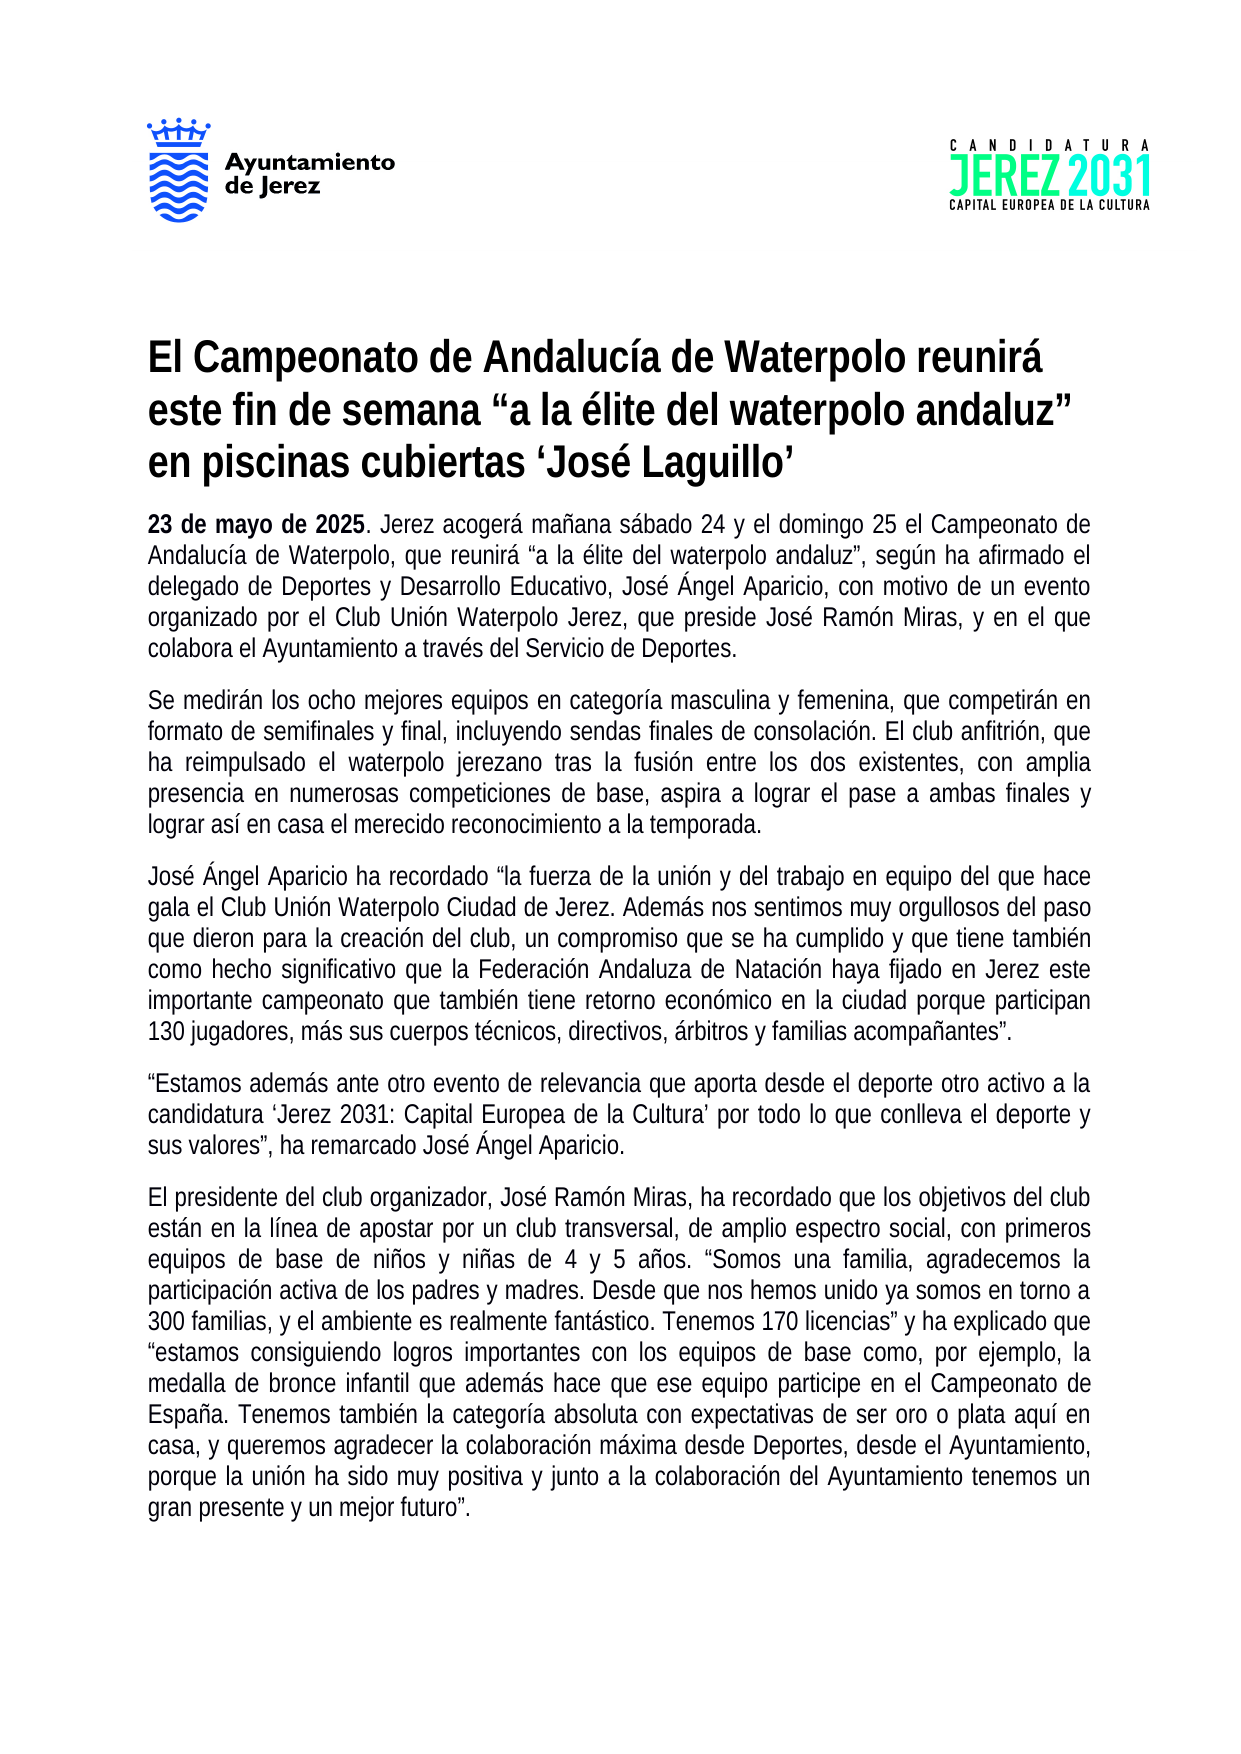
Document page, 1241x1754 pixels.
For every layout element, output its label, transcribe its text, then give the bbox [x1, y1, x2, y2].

text El Campeonato de Andalucía de Waterpolo reunirá este fin de semana “a la élite del waterpolo andaluz” en piscinas cubiertas ‘José Laguillo’ [148, 329, 1092, 487]
text José Ángel Aparicio ha recordado “la fuerza de la unión y del trabajo en equipo del que hace gala el Club Unión Waterpolo Ciudad de Jerez. Además nos sentimos muy orgullosos del paso que dieron para la creación del club, un compromiso que se ha cumplido y que tiene también como hecho significativo que la Federación Andaluza de Natación haya fijado en Jerez este importante campeonato que también tiene retorno económico en la ciudad porque participan 130 jugadores, más sus cuerpos técnicos, directivos, árbitros y familias acompañantes”. [148, 860, 1092, 1046]
text “Estamos además ante otro evento de relevancia que aporta desde el deporte otro activo a la candidatura ‘Jerez 2031: Capital Europea de la Cultura’ por todo lo que conlleva el deporte y sus valores”, ha remarcado José Ángel Aparicio. [148, 1067, 1092, 1160]
text El presidente del club organizador, José Ramón Miras, ha recordado que los objetivos del club están en la línea de apostar por un club transversal, de amplio espectro social, con primeros equipos de base de niños y niñas de 4 y 5 años. “Somos una familia, agradecemos la participación activa de los padres y madres. Desde que nos hemos unido ya somos en torno a 300 familias, y el ambiente es realmente fantástico. Tenemos 170 licencias” y ha explicado que “estamos consiguiendo logros importantes con los equipos de base como, por ejemplo, la medalla de bronce infantil que además hace que ese equipo participe en el Campeonato de España. Tenemos también la categoría absoluta con expectativas de ser oro o plata aquí en casa, y queremos agradecer la colaboración máxima desde Deportes, desde el Ayuntamiento, porque la unión ha sido muy positiva y junto a la colaboración del Ayuntamiento tenemos un gran presente y un mejor futuro”. [148, 1181, 1092, 1523]
picture [132, 73, 1197, 251]
text 23 de mayo de 2025. Jerez acogerá mañana sábado 24 y el domingo 25 el Campeonato de Andalucía de Waterpolo, que reunirá “a la élite del waterpolo andaluz”, según ha afirmado el delegado de Deportes y Desarrollo Educativo, José Ángel Aparicio, con motivo de un evento organizado por el Club Unión Waterpolo Jerez, que preside José Ramón Miras, y en el que colabora el Ayuntamiento a través del Servicio de Deportes. [148, 508, 1092, 663]
text Se medirán los ocho mejores equipos en categoría masculina y femenina, que competirán en formato de semifinales y final, incluyendo sendas finales de consolación. El club anfitrión, que ha reimpulsado el waterpolo jerezano tras la fusión entre los dos existentes, con amplia presencia en numerosas competiciones de base, aspira a lograr el pase a ambas finales y lograr así en casa el merecido reconocimiento a la temporada. [148, 684, 1092, 839]
